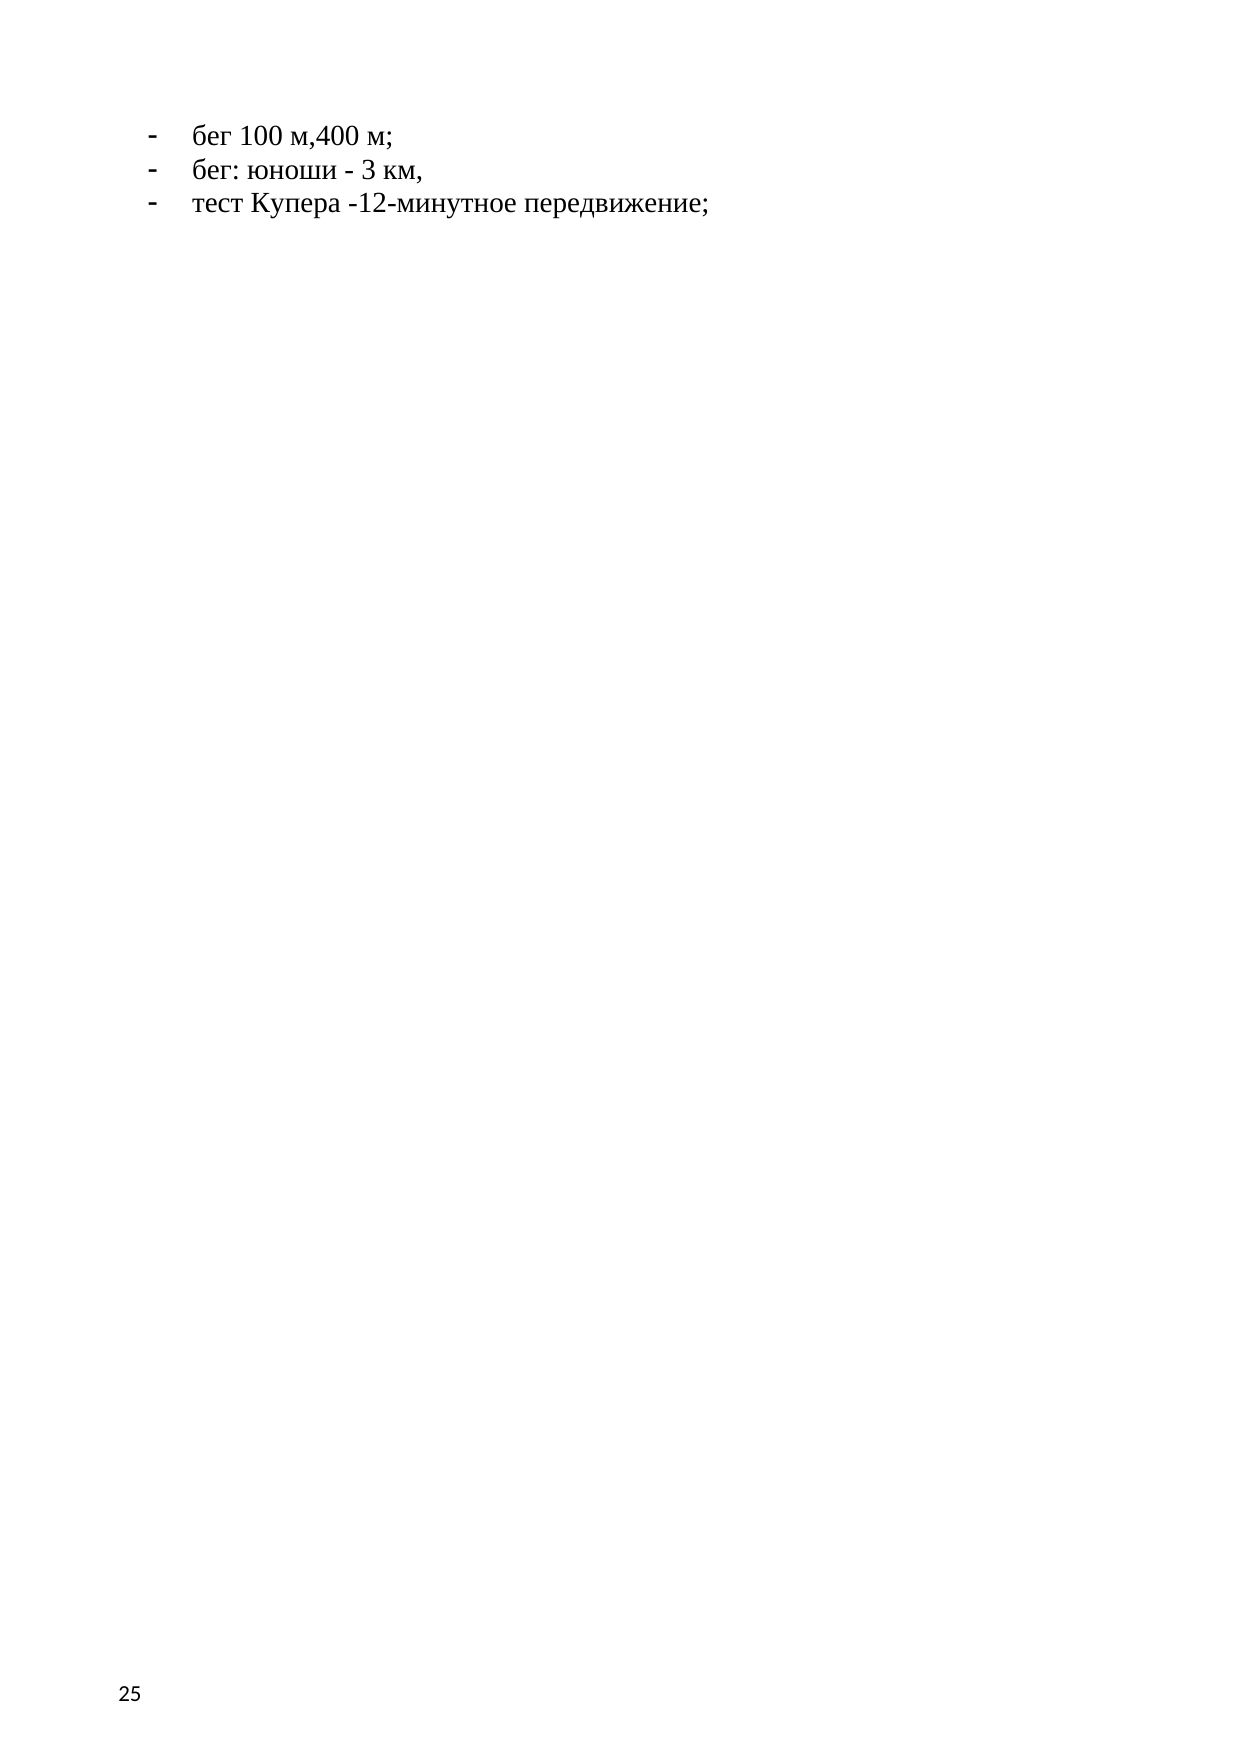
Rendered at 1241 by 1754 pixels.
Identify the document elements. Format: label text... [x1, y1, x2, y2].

list тест Купера -12-минутное передвижение; [148, 185, 1122, 219]
list бег 100 м,400 м; [148, 118, 1122, 152]
list бег: юноши - 3 км, [148, 152, 1122, 185]
